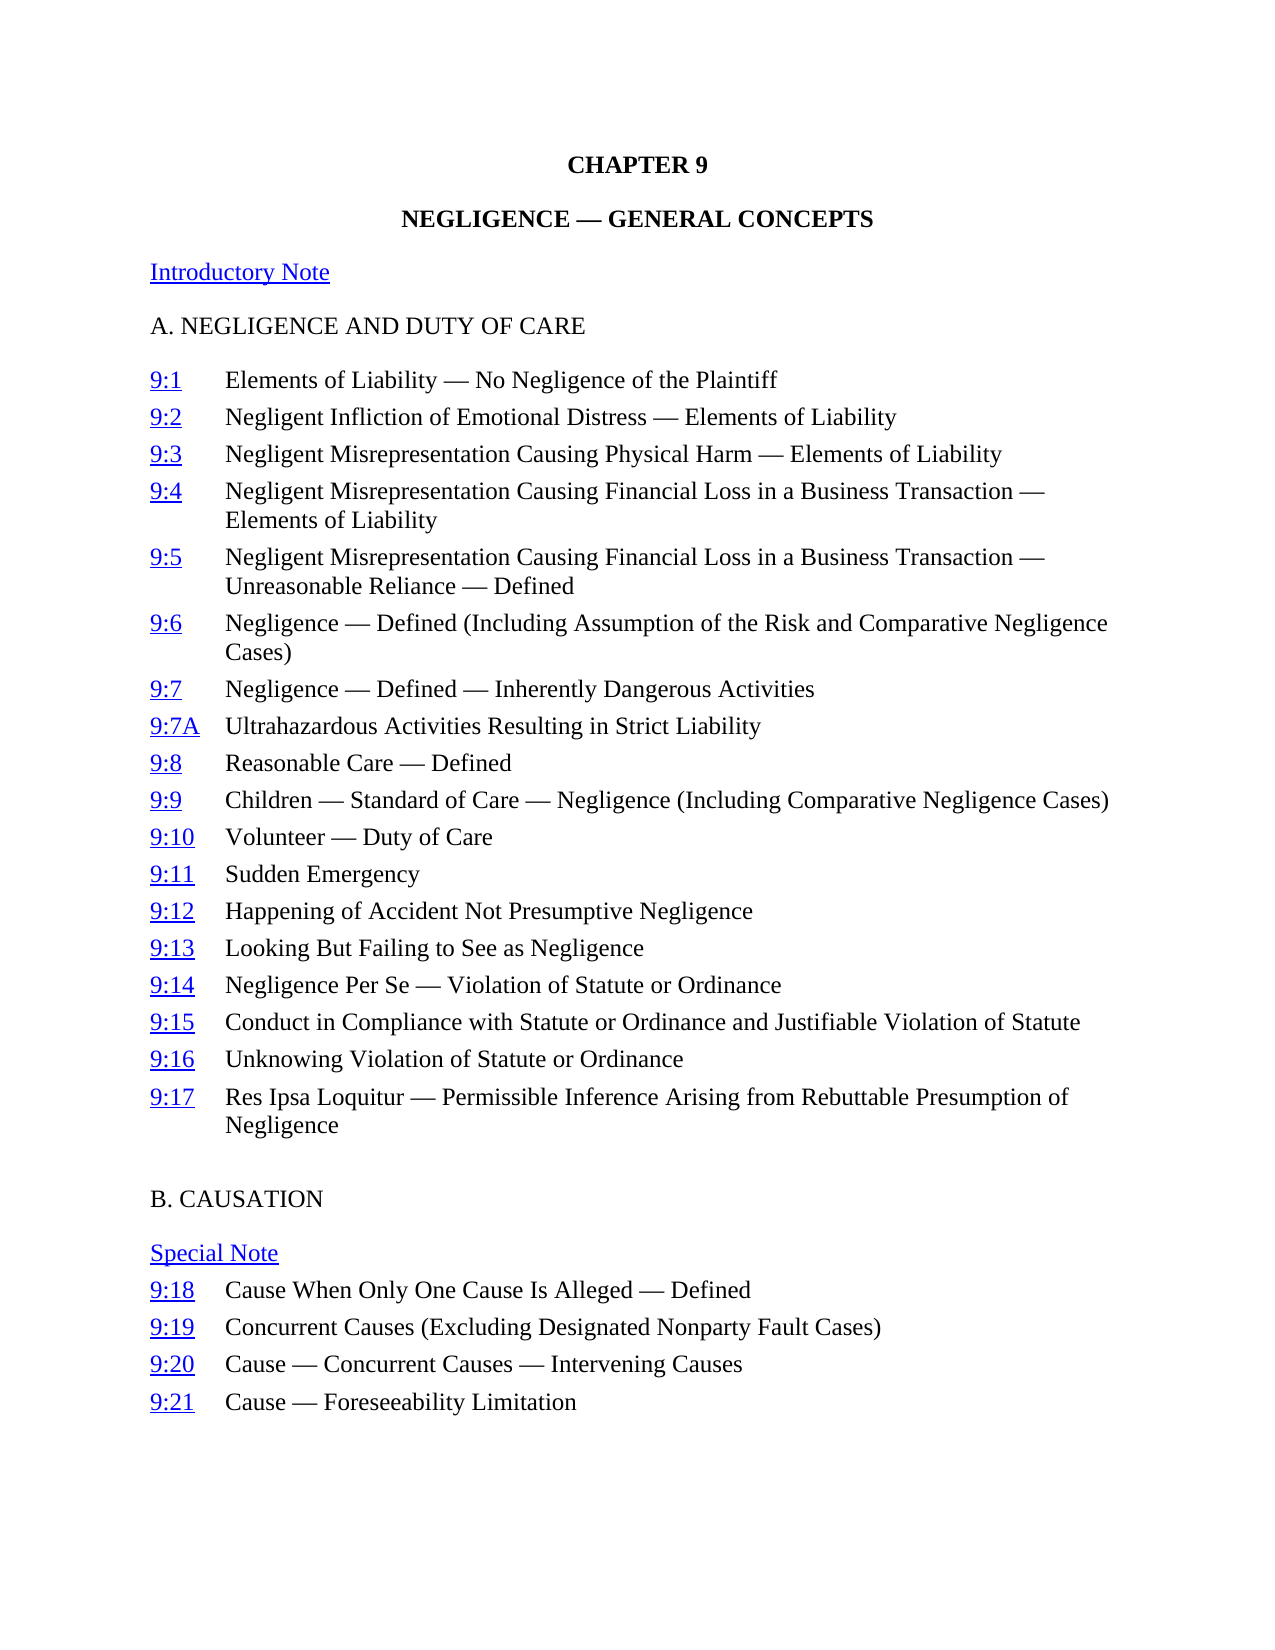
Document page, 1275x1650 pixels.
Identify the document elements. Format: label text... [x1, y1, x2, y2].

text 9:4 Negligent Misrepresentation Causing Financial Loss in a Business Transaction — Elements of Liability [150, 476, 1125, 534]
text 9:5 Negligent Misrepresentation Causing Financial Loss in a Business Transaction — Unreasonable Reliance — Defined [150, 542, 1125, 599]
text 9:15 Conduct in Compliance with Statute or Ordinance and Justifiable Violation of Statute [150, 1007, 1125, 1036]
subtitle CHAPTER 9 [150, 150, 1125, 179]
text 9:12 Happening of Accident Not Presumptive Negligence [150, 896, 1125, 925]
text 9:21 Cause — Foreseeability Limitation [150, 1387, 1125, 1415]
subtitle A. NEGLIGENCE AND DUTY OF CARE [150, 311, 1125, 340]
subtitle Introductory Note [150, 257, 1125, 286]
text 9:7A Ultrahazardous Activities Resulting in Strict Liability [150, 711, 1125, 739]
text 9:7 Negligence — Defined — Inherently Dangerous Activities [150, 674, 1125, 702]
text 9:11 Sudden Emergency [150, 859, 1125, 888]
text 9:14 Negligence Per Se — Violation of Statute or Ordinance [150, 970, 1125, 999]
text 9:1 Elements of Liability — No Negligence of the Plaintiff [150, 365, 1125, 394]
text 9:9 Children — Standard of Care — Negligence (Including Comparative Negligence Cases) [150, 785, 1125, 814]
text 9:20 Cause — Concurrent Causes — Intervening Causes [150, 1349, 1125, 1378]
text 9:3 Negligent Misrepresentation Causing Physical Harm — Elements of Liability [150, 439, 1125, 468]
text Special Note [150, 1238, 1125, 1267]
text 9:6 Negligence — Defined (Including Assumption of the Risk and Comparative Negligence Cases) [150, 608, 1125, 665]
subtitle B. CAUSATION [150, 1184, 1125, 1213]
subtitle negligence — general concepts [150, 204, 1125, 232]
text 9:19 Concurrent Causes (Excluding Designated Nonparty Fault Cases) [150, 1312, 1125, 1341]
text 9:8 Reasonable Care — Defined [150, 748, 1125, 777]
text 9:17 Res Ipsa Loquitur — Permissible Inference Arising from Rebuttable Presumption of Negligence [150, 1082, 1125, 1139]
text 9:13 Looking But Failing to See as Negligence [150, 933, 1125, 962]
text 9:2 Negligent Infliction of Emotional Distress — Elements of Liability [150, 402, 1125, 431]
text 9:16 Unknowing Violation of Statute or Ordinance [150, 1044, 1125, 1073]
text 9:18 Cause When Only One Cause Is Alleged — Defined [150, 1275, 1125, 1304]
text 9:10 Volunteer — Duty of Care [150, 822, 1125, 851]
